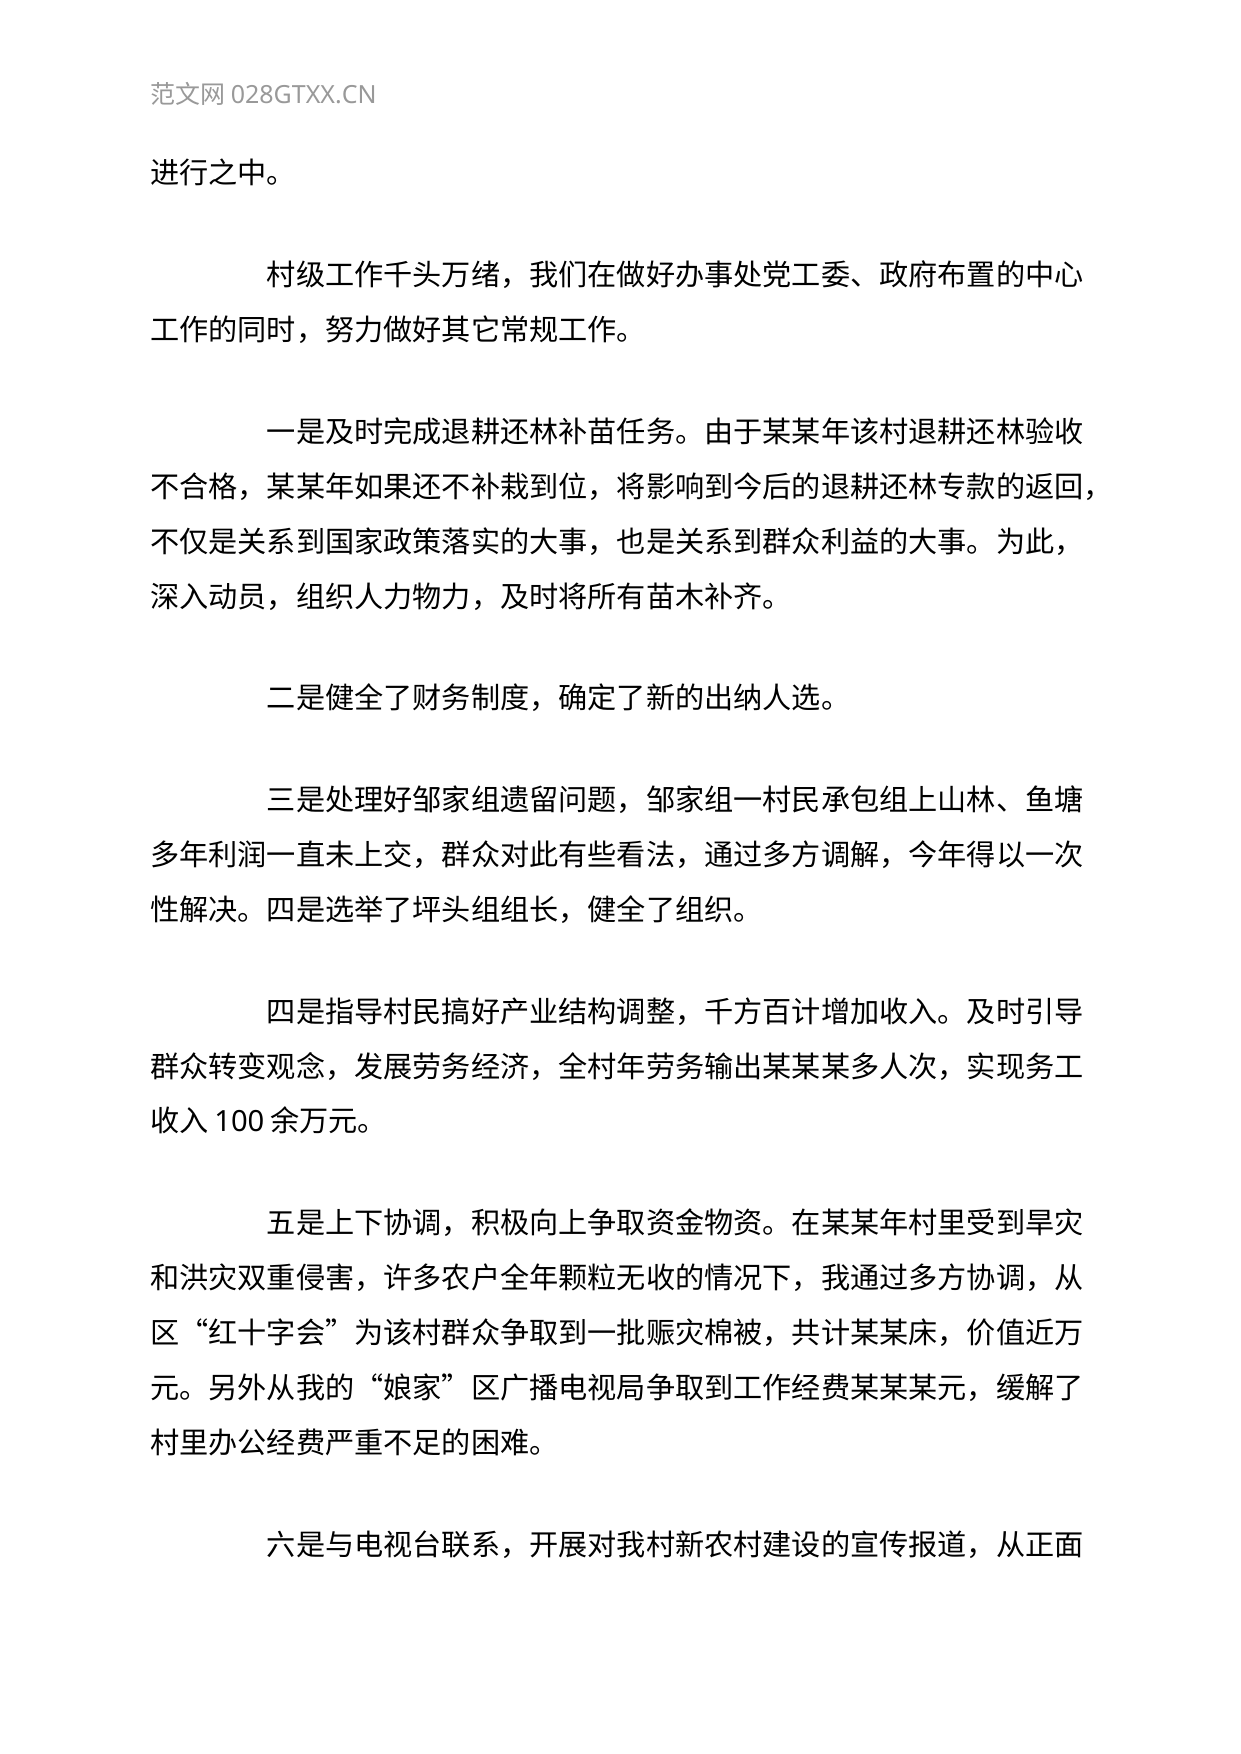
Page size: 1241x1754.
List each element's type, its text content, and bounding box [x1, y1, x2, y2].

text 二是健全了财务制度，确定了新的出纳人选。 [150, 675, 1090, 717]
text 一是及时完成退耕还林补苗任务。由于某某年该村退耕还林验收不合格，某某年如果还不补栽到位，将影响到今后的退耕还林专款的返回，不仅是关系到国家政策落实的大事，也是关系到群众利益的大事。为此，深入动员，组织人力物力，及时将所有苗木补齐。 [150, 408, 1090, 615]
text 村级工作千头万绪，我们在做好办事处党工委、政府布置的中心工作的同时，努力做好其它常规工作。 [150, 252, 1090, 349]
text 三是处理好邹家组遗留问题，邹家组一村民承包组上山林、鱼塘多年利润一直未上交，群众对此有些看法，通过多方调解，今年得以一次性解决。四是选举了坪头组组长，健全了组织。 [150, 777, 1090, 929]
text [150, 150, 1090, 192]
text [150, 1521, 1090, 1564]
text 五是上下协调，积极向上争取资金物资。在某某年村里受到旱灾和洪灾双重侵害，许多农户全年颗粒无收的情况下，我通过多方协调，从区“红十字会”为该村群众争取到一批赈灾棉被，共计某某床，价值近万元。另外从我的“娘家”区广播电视局争取到工作经费某某某元，缓解了村里办公经费严重不足的困难。 [150, 1200, 1090, 1462]
text 四是指导村民搞好产业结构调整，千方百计增加收入。及时引导群众转变观念，发展劳务经济，全村年劳务输出某某某多人次，实现务工收入100余万元。 [150, 988, 1090, 1140]
